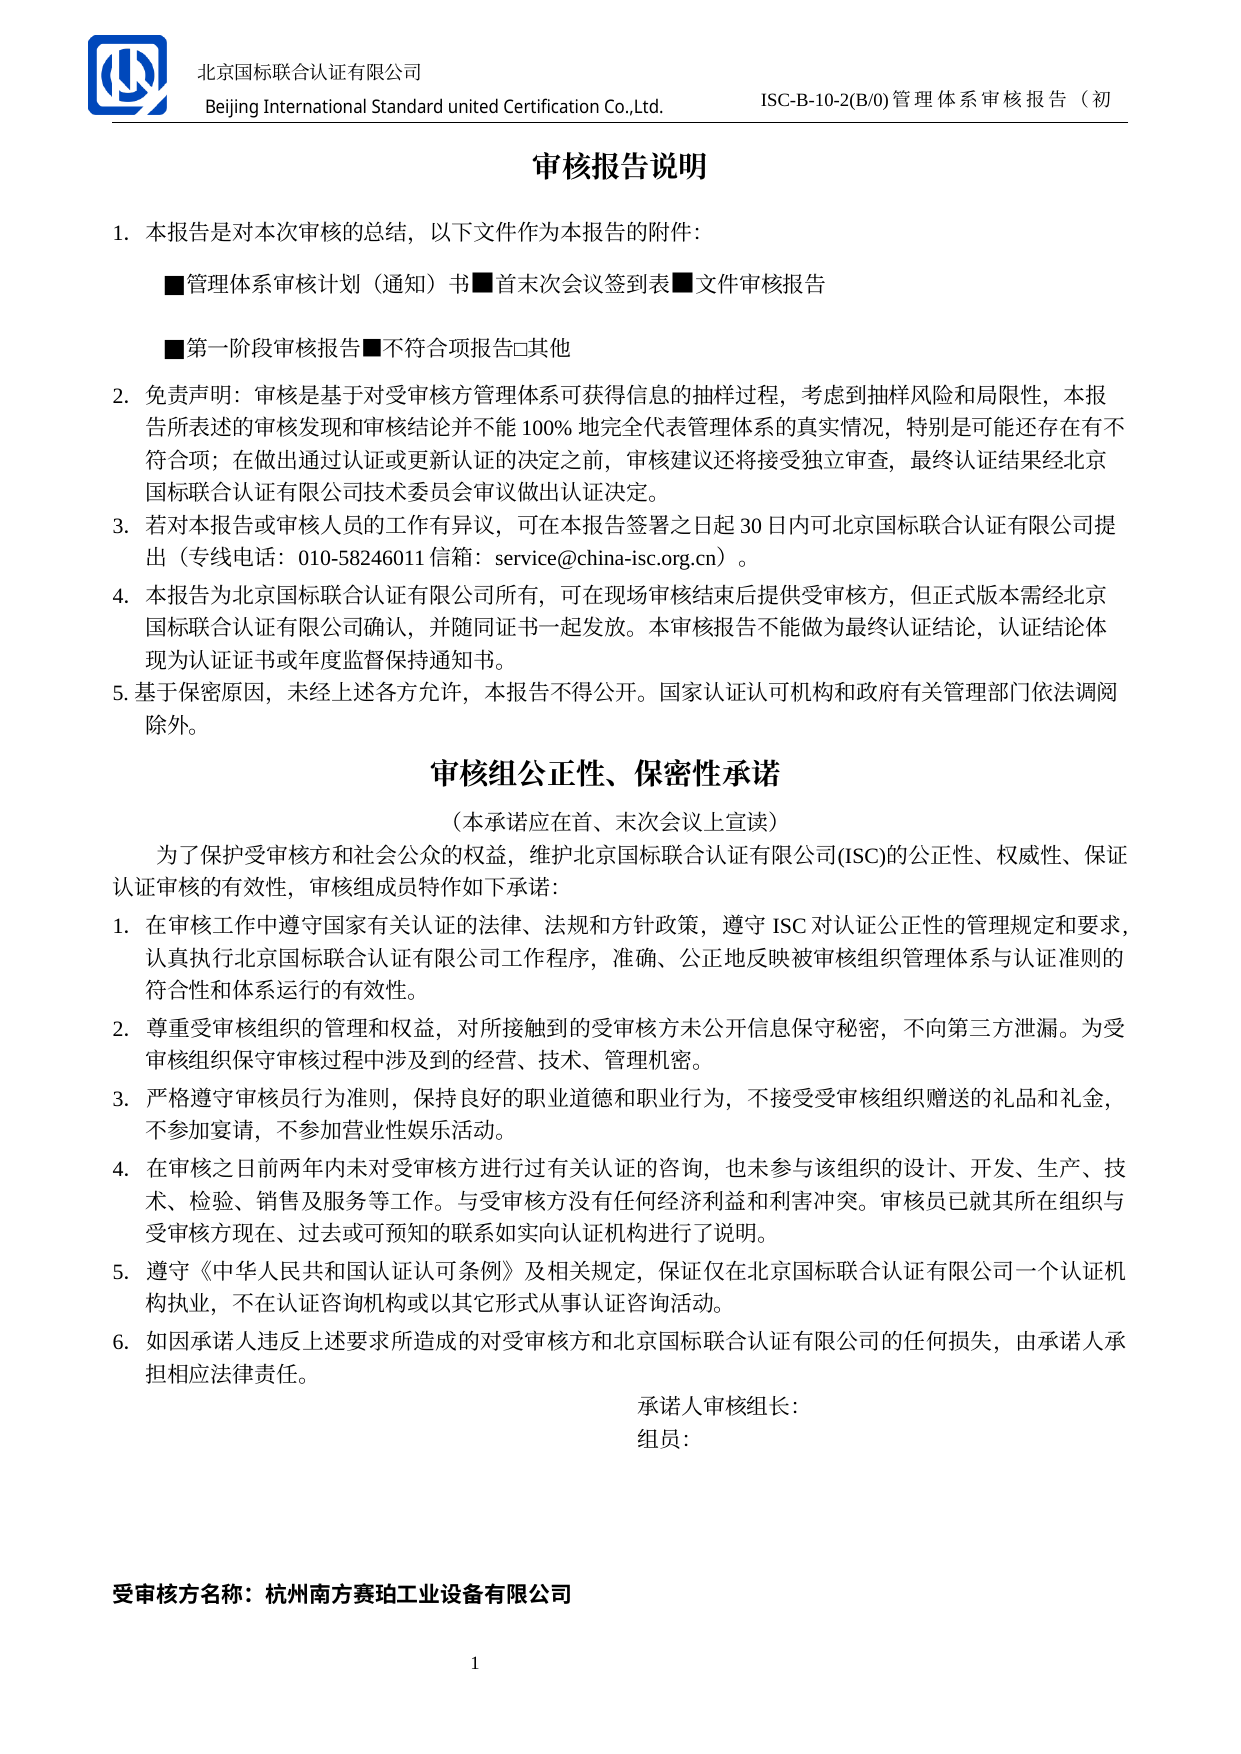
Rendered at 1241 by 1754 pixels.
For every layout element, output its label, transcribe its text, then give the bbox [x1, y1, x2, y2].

text 受审核方名称：杭州南方赛珀工业设备有限公司 [112, 1577, 1128, 1609]
picture [88, 35, 167, 115]
text 审核报告说明 [112, 135, 1128, 200]
text 2．尊重受审核组织的管理和权益，对所接触到的受审核方未公开信息保守秘密，不向第三方泄漏。为受审核组织保守审核过程中涉及到的经营、技术、管理机密。 [112, 1012, 1128, 1077]
text ■第一阶段审核报告■不符合项报告□其他 [112, 314, 1128, 379]
text 4．本报告为北京国标联合认证有限公司所有，可在现场审核结束后提供受审核方，但正式版本需经北京国标联合认证有限公司确认，并随同证书一起发放。本审核报告不能做为最终认证结论，认证结论体现为认证证书或年度监督保持通知书。 [112, 579, 1128, 677]
text 3．严格遵守审核员行为准则，保持良好的职业道德和职业行为，不接受受审核组织赠送的礼品和礼金，不参加宴请，不参加营业性娱乐活动。 [112, 1082, 1128, 1147]
text 4．在审核之日前两年内未对受审核方进行过有关认证的咨询，也未参与该组织的设计、开发、生产、技术、检验、销售及服务等工作。与受审核方没有任何经济利益和利害冲突。审核员已就其所在组织与受审核方现在、过去或可预知的联系如实向认证机构进行了说明。 [112, 1153, 1128, 1250]
text 5. 基于保密原因，未经上述各方允许，本报告不得公开。国家认证认可机构和政府有关管理部门依法调阅除外。 [112, 677, 1128, 742]
text 为了保护受审核方和社会公众的权益，维护北京国标联合认证有限公司(ISC)的公正性、权威性、保证认证审核的有效性，审核组成员特作如下承诺： [112, 839, 1128, 904]
text 承诺人审核组长： [112, 1391, 1128, 1423]
text 3．若对本报告或审核人员的工作有异议，可在本报告签署之日起30日内可北京国标联合认证有限公司提出（专线电话：010-58246011信箱：service@china-isc.org.cn）。 [112, 509, 1128, 574]
text 组员： [112, 1423, 1128, 1456]
text ■管理体系审核计划（通知）书■首末次会议签到表■文件审核报告 [112, 249, 1128, 314]
text 6．如因承诺人违反上述要求所造成的对受审核方和北京国标联合认证有限公司的任何损失，由承诺人承担相应法律责任。 [112, 1326, 1128, 1391]
text 5．遵守《中华人民共和国认证认可条例》及相关规定，保证仅在北京国标联合认证有限公司一个认证机构执业，不在认证咨询机构或以其它形式从事认证咨询活动。 [112, 1255, 1128, 1320]
text （本承诺应在首、末次会议上宣读） [145, 807, 1128, 839]
text 2．免责声明：审核是基于对受审核方管理体系可获得信息的抽样过程，考虑到抽样风险和局限性，本报告所表述的审核发现和审核结论并不能100% 地完全代表管理体系的真实情况，特别是可能还存在有不符合项；在做出通过认证或更新认证的决定之前，审核建议还将接受独立审查，最终认证结果经北京国标联合认证有限公司技术委员会审议做出认证决定。 [112, 379, 1128, 509]
text 审核组公正性、保密性承诺 [112, 742, 1128, 807]
text 1．在审核工作中遵守国家有关认证的法律、法规和方针政策，遵守ISC对认证公正性的管理规定和要求, 认真执行北京国标联合认证有限公司工作程序，准确、公正地反映被审核组织管理体系与认证准则的符合性和体系运行的有效性。 [112, 909, 1128, 1007]
text 1．本报告是对本次审核的总结，以下文件作为本报告的附件： [112, 217, 1128, 249]
